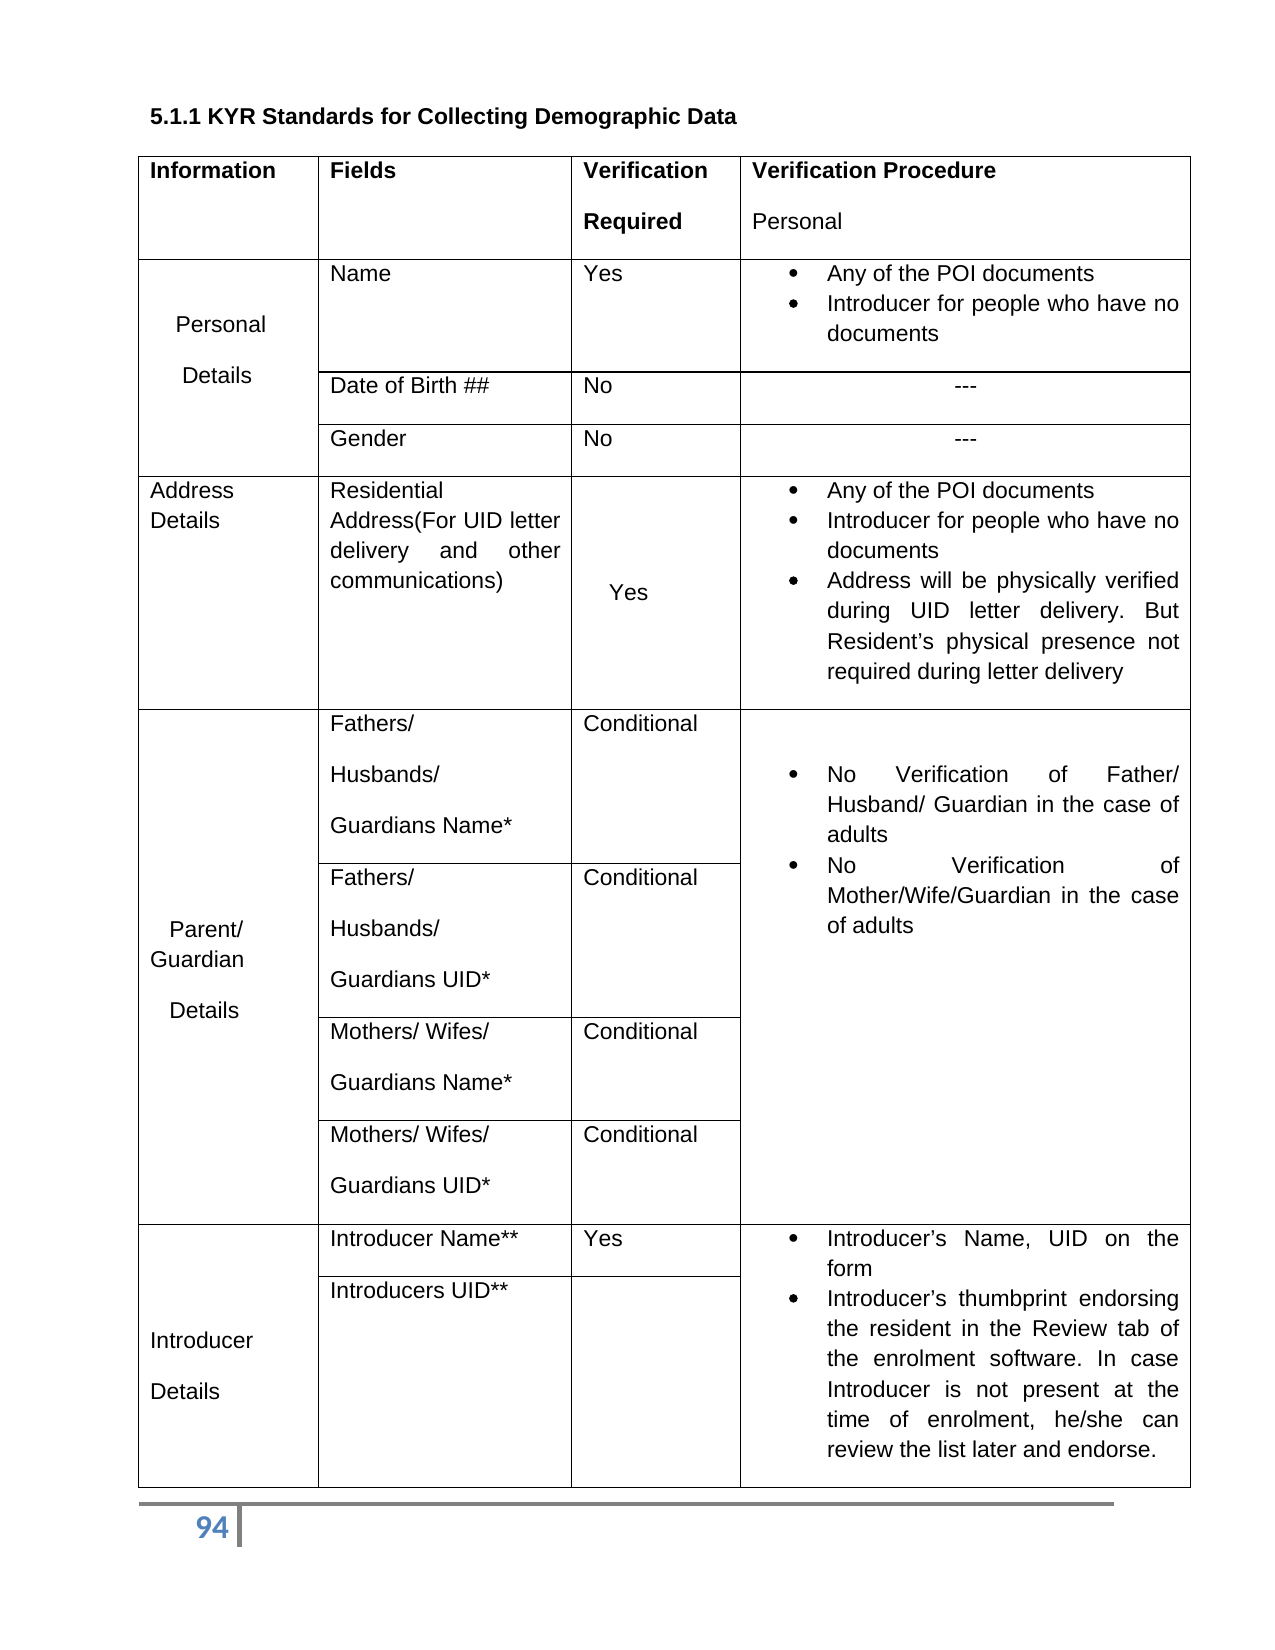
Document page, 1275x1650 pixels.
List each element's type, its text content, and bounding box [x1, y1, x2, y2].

table_cell Fathers/ Husbands/ Guardians Name* [319, 710, 571, 863]
table_cell Introducer Details [139, 1225, 318, 1487]
table_header Verification Required [572, 157, 740, 259]
table_cell Conditional [572, 1121, 740, 1223]
table_cell Parent/ Guardian Details [139, 710, 318, 1223]
table_cell Introducer Name** [319, 1225, 571, 1276]
text 5.1.1 KYR Standards for Collecting Demographic Data [150, 103, 1125, 129]
table_cell Conditional [572, 864, 740, 1017]
table_cell Residential Address(For UID letter delivery and other communications) [319, 477, 571, 709]
table_header Information [139, 157, 318, 259]
table_header Fields [319, 157, 571, 259]
table_header Verification Procedure Personal [741, 157, 1190, 259]
table_cell Name [319, 260, 571, 371]
table_cell Any of the POI documents Introducer for people who have no documents Address will be physically verified during UID letter delivery. But Resident’s physical presence not required during letter delivery [741, 477, 1190, 709]
table_cell [572, 1277, 740, 1487]
table_cell Mothers/ Wifes/ Guardians UID* [319, 1121, 571, 1223]
table_cell Yes [572, 1225, 740, 1276]
table_cell Conditional [572, 710, 740, 863]
table_cell Introducer’s Name, UID on the form Introducer’s thumbprint endorsing the resident in the Review tab of the enrolment software. In case Introducer is not present at the time of enrolment, he/she can review the list later and endorse. [741, 1225, 1190, 1487]
table_cell Conditional [572, 1018, 740, 1120]
table_cell Address Details [139, 477, 318, 709]
table_cell Yes [572, 477, 740, 709]
table_cell No Verification of Father/ Husband/ Guardian in the case of adults No Verification of Mother/Wife/Guardian in the case of adults [741, 710, 1190, 1223]
table_cell Gender [319, 425, 571, 476]
table_cell Any of the POI documents Introducer for people who have no documents [741, 260, 1190, 371]
table_cell Introducers UID** [319, 1277, 571, 1487]
table_cell --- [741, 373, 1190, 423]
table_cell Mothers/ Wifes/ Guardians Name* [319, 1018, 571, 1120]
table_cell No [572, 373, 740, 423]
table_cell Personal Details [139, 260, 318, 476]
table_cell --- [741, 425, 1190, 476]
table_cell Yes [572, 260, 740, 371]
table_cell Date of Birth ## [319, 373, 571, 423]
table_cell Fathers/ Husbands/ Guardians UID* [319, 864, 571, 1017]
table_cell No [572, 425, 740, 476]
